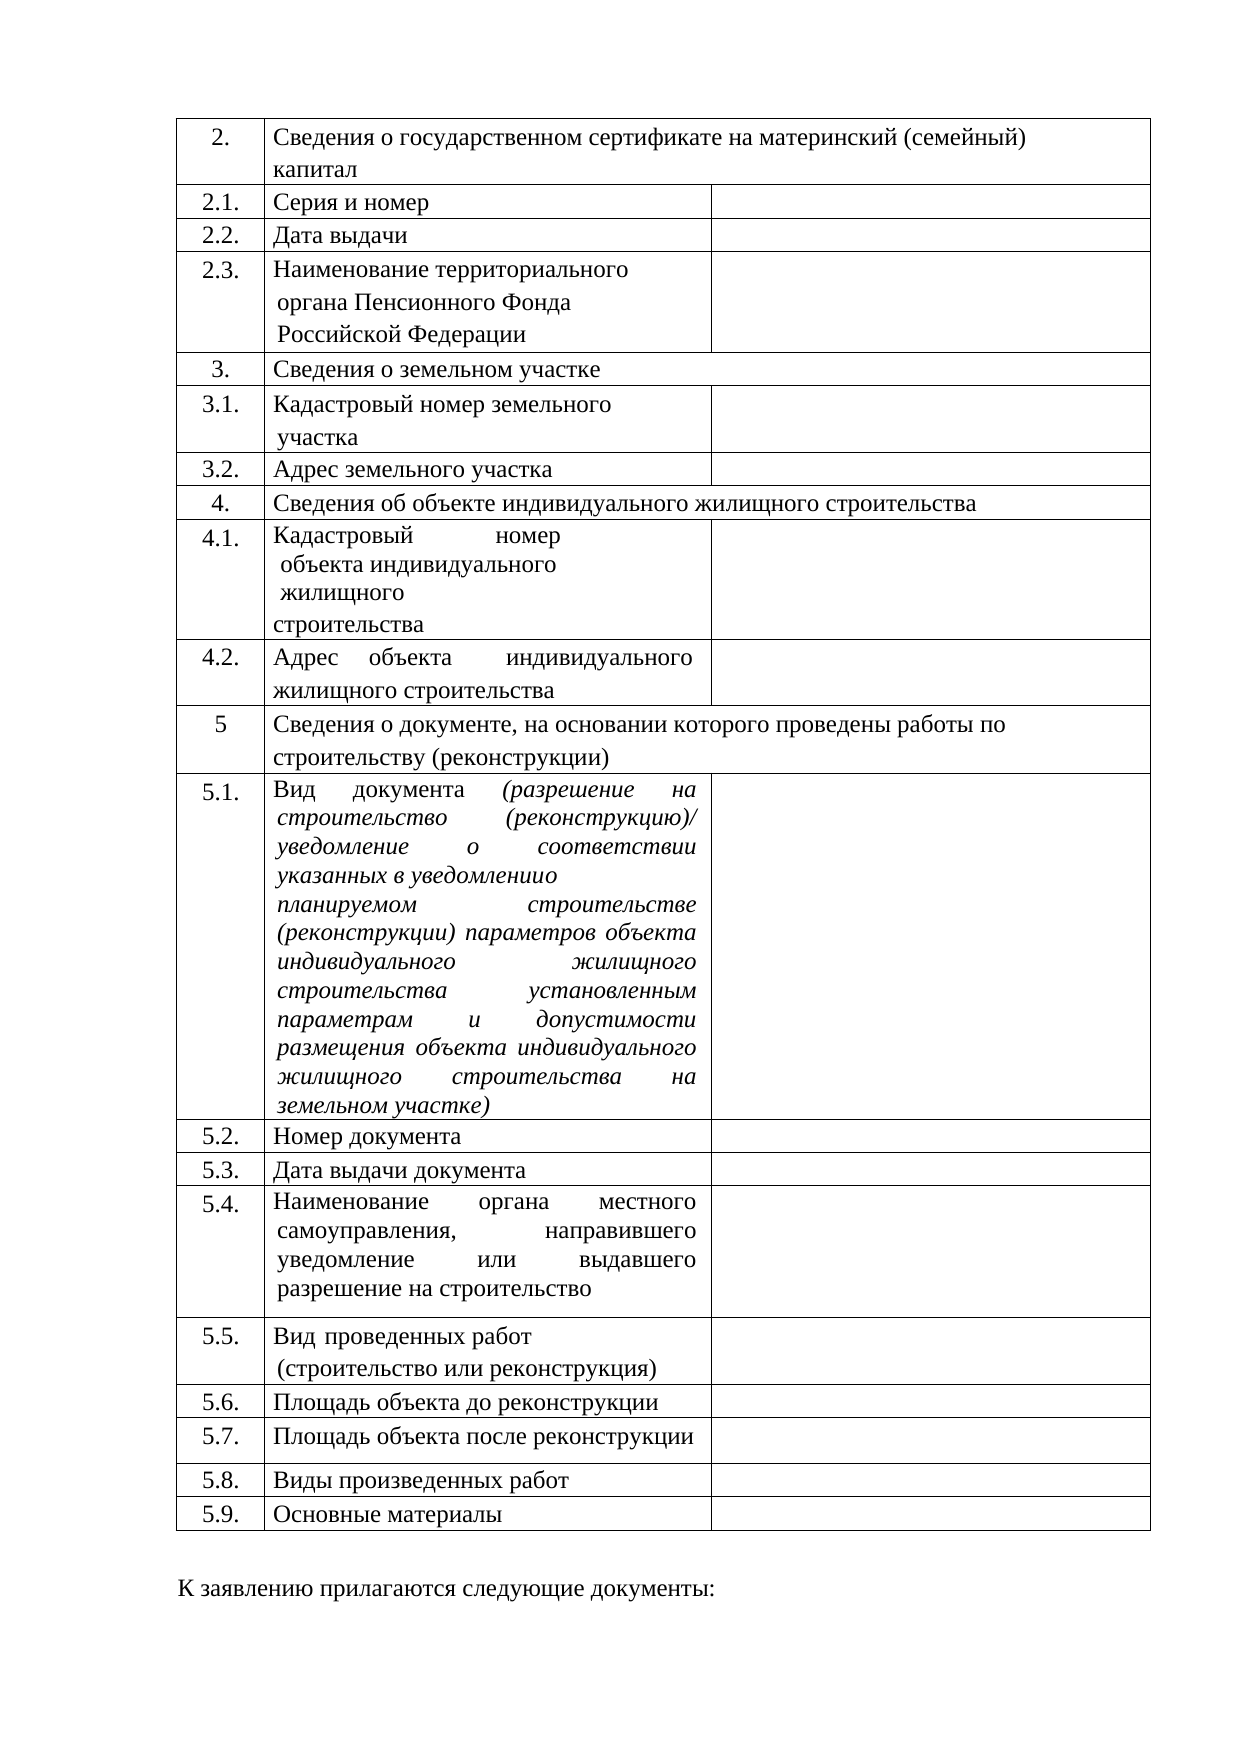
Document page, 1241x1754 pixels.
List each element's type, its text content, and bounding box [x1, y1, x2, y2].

table_cell [712, 453, 1150, 485]
table_cell Виды произведенных работ [265, 1464, 711, 1496]
table_cell [712, 1464, 1150, 1496]
table_cell Вид проведенных работ (строительство или реконструкция) [265, 1318, 711, 1384]
table_cell 4.2. [177, 640, 264, 705]
table_cell [712, 1497, 1150, 1529]
table_cell 5.4. [177, 1186, 264, 1317]
table_cell 3.1. [177, 386, 264, 452]
table_cell [712, 386, 1150, 452]
table_cell 5.2. [177, 1120, 264, 1152]
table_cell Кадастровый номер объекта индивидуального жилищного строительства [265, 520, 711, 638]
table_cell Площадь объекта после реконструкции [265, 1418, 711, 1462]
table_cell 5.6. [177, 1385, 264, 1417]
table_cell 5.1. [177, 774, 264, 1119]
table_cell Основные материалы [265, 1497, 711, 1529]
table_cell [712, 1418, 1150, 1462]
table_cell [712, 1120, 1150, 1152]
table_cell 2. [177, 119, 264, 184]
table_cell 5.7. [177, 1418, 264, 1462]
table_cell Дата выдачи документа [265, 1153, 711, 1185]
table_cell [712, 252, 1150, 352]
table_cell [712, 774, 1150, 1119]
table_cell 5.5. [177, 1318, 264, 1384]
table_cell Вид документа (разрешение на строительство (реконструкцию)/ уведомление о соответствии указанных в уведомлении о планируемом строительстве (реконструкции) параметров объекта индивидуального жилищного строительства установленным параметрам и допустимости размещения объекта индивидуального жилищного строительства на земельном участке) [265, 774, 711, 1119]
table_cell Номер документа [265, 1120, 711, 1152]
table_cell 2.1. [177, 185, 264, 218]
table_cell Наименование органа местного самоуправления, направившего уведомление или выдавшего разрешение на строительство [265, 1186, 711, 1317]
table_cell 4.1. [177, 520, 264, 638]
table_cell 3.2. [177, 453, 264, 485]
table_cell [712, 185, 1150, 218]
table_cell [712, 520, 1150, 638]
table_cell Сведения об объекте индивидуального жилищного строительства [265, 486, 1150, 519]
table_cell 5 [177, 706, 264, 773]
table_cell [712, 1318, 1150, 1384]
table_cell [712, 640, 1150, 705]
table_cell Кадастровый номер земельного участка [265, 386, 711, 452]
table_cell Сведения о документе, на основании которого проведены работы по строительству (реконструкции) [265, 706, 1150, 773]
table_cell 2.2. [177, 219, 264, 251]
table_cell [712, 219, 1150, 251]
table_cell Адрес объекта индивидуального жилищного строительства [265, 640, 711, 705]
table_cell 3. [177, 353, 264, 385]
table_cell Дата выдачи [265, 219, 711, 251]
text К заявлению прилагаются следующие документы: [177, 1570, 1166, 1603]
table_cell 4. [177, 486, 264, 519]
table_cell Сведения о земельном участке [265, 353, 1150, 385]
table_cell [712, 1186, 1150, 1317]
table_cell 5.3. [177, 1153, 264, 1185]
table_cell 5.8. [177, 1464, 264, 1496]
table_cell Серия и номер [265, 185, 711, 218]
table_cell Адрес земельного участка [265, 453, 711, 485]
table_cell Наименование территориального органа Пенсионного Фонда Российской Федерации [265, 252, 711, 352]
table_cell Сведения о государственном сертификате на материнский (семейный) капитал [265, 119, 1150, 184]
table_cell Площадь объекта до реконструкции [265, 1385, 711, 1417]
table_cell [712, 1385, 1150, 1417]
table_cell 5.9. [177, 1497, 264, 1529]
table_cell 2.3. [177, 252, 264, 352]
table_cell [712, 1153, 1150, 1185]
